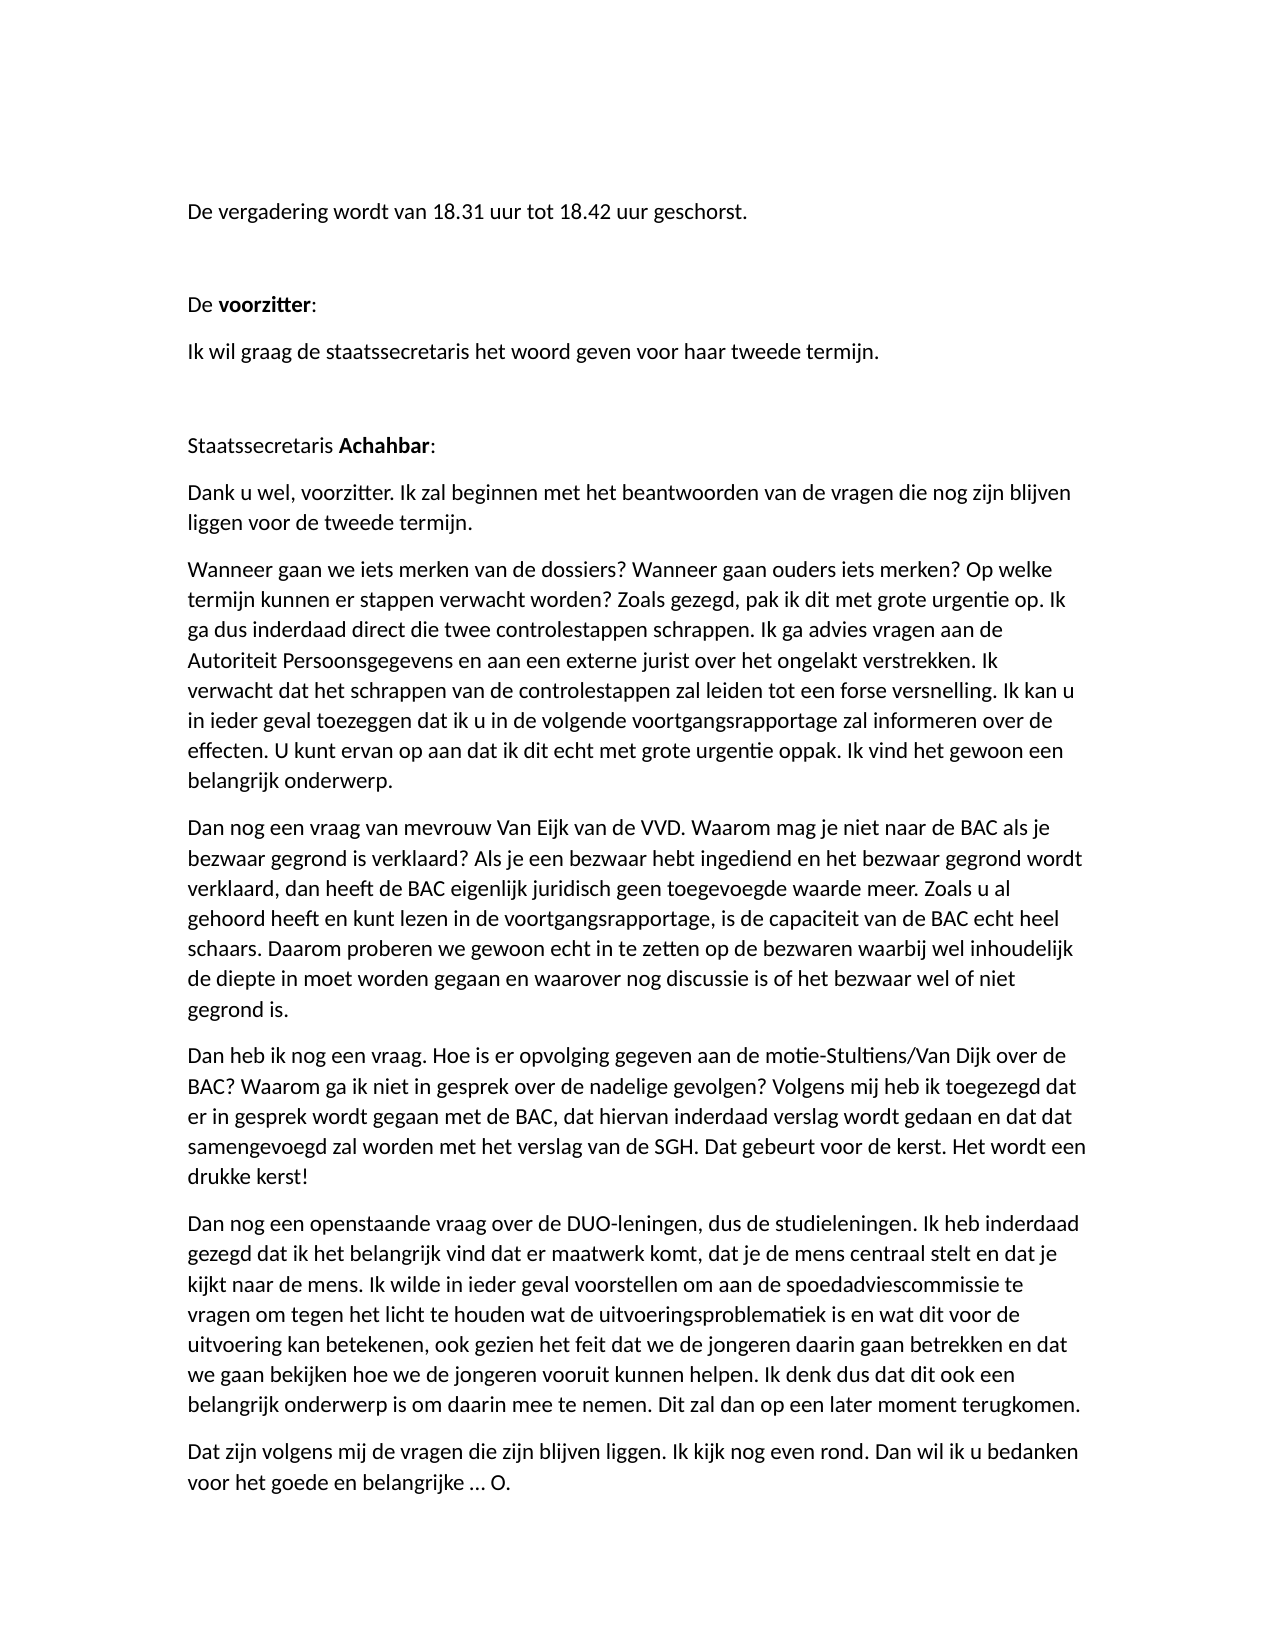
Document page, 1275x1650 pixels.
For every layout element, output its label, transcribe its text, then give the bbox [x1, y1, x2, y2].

text Dan nog een openstaande vraag over de DUO-leningen, dus de studieleningen. Ik heb inderdaad gezegd dat ik het belangrijk vind dat er maatwerk komt, dat je de mens centraal stelt en dat je kijkt naar de mens. Ik wilde in ieder geval voorstellen om aan de spoedadviescommissie te vragen om tegen het licht te houden wat de uitvoeringsproblematiek is en wat dit voor de uitvoering kan betekenen, ook gezien het feit dat we de jongeren daarin gaan betrekken en dat we gaan bekijken hoe we de jongeren vooruit kunnen helpen. Ik denk dus dat dit ook een belangrijk onderwerp is om daarin mee te nemen. Dit zal dan op een later moment terugkomen. [187, 1209, 1087, 1419]
text Ik wil graag de staatssecretaris het woord geven voor haar tweede termijn. [187, 337, 1087, 366]
text De vergadering wordt van 18.31 uur tot 18.42 uur geschorst. [187, 197, 1087, 225]
text Wanneer gaan we iets merken van de dossiers? Wanneer gaan ouders iets merken? Op welke termijn kunnen er stappen verwacht worden? Zoals gezegd, pak ik dit met grote urgentie op. Ik ga dus inderdaad direct die twee controlestappen schrappen. Ik ga advies vragen aan de Autoriteit Persoonsgegevens en aan een externe jurist over het ongelakt verstrekken. Ik verwacht dat het schrappen van de controlestappen zal leiden tot een forse versnelling. Ik kan u in ieder geval toezeggen dat ik u in de volgende voortgangsrapportage zal informeren over de effecten. U kunt ervan op aan dat ik dit echt met grote urgentie oppak. Ik vind het gewoon een belangrijk onderwerp. [187, 555, 1087, 795]
text Dan heb ik nog een vraag. Hoe is er opvolging gegeven aan de motie-Stultiens/Van Dijk over de BAC? Waarom ga ik niet in gesprek over de nadelige gevolgen? Volgens mij heb ik toegezegd dat er in gesprek wordt gegaan met de BAC, dat hiervan inderdaad verslag wordt gedaan en dat dat samengevoegd zal worden met het verslag van de SGH. Dat gebeurt voor de kerst. Het wordt een drukke kerst! [187, 1042, 1087, 1191]
text Dat zijn volgens mij de vragen die zijn blijven liggen. Ik kijk nog even rond. Dan wil ik u bedanken voor het goede en belangrijke … O. [187, 1437, 1087, 1496]
text De voorzitter: [187, 291, 1087, 319]
text Dan nog een vraag van mevrouw Van Eijk van de VVD. Waarom mag je niet naar de BAC als je bezwaar gegrond is verklaard? Als je een bezwaar hebt ingediend en het bezwaar gegrond wordt verklaard, dan heeft de BAC eigenlijk juridisch geen toegevoegde waarde meer. Zoals u al gehoord heeft en kunt lezen in de voortgangsrapportage, is de capaciteit van de BAC echt heel schaars. Daarom proberen we gewoon echt in te zetten op de bezwaren waarbij wel inhoudelijk de diepte in moet worden gegaan en waarover nog discussie is of het bezwaar wel of niet gegrond is. [187, 813, 1087, 1023]
text Dank u wel, voorzitter. Ik zal beginnen met het beantwoorden van de vragen die nog zijn blijven liggen voor de tweede termijn. [187, 478, 1087, 536]
text Staatssecretaris Achahbar: [187, 431, 1087, 459]
